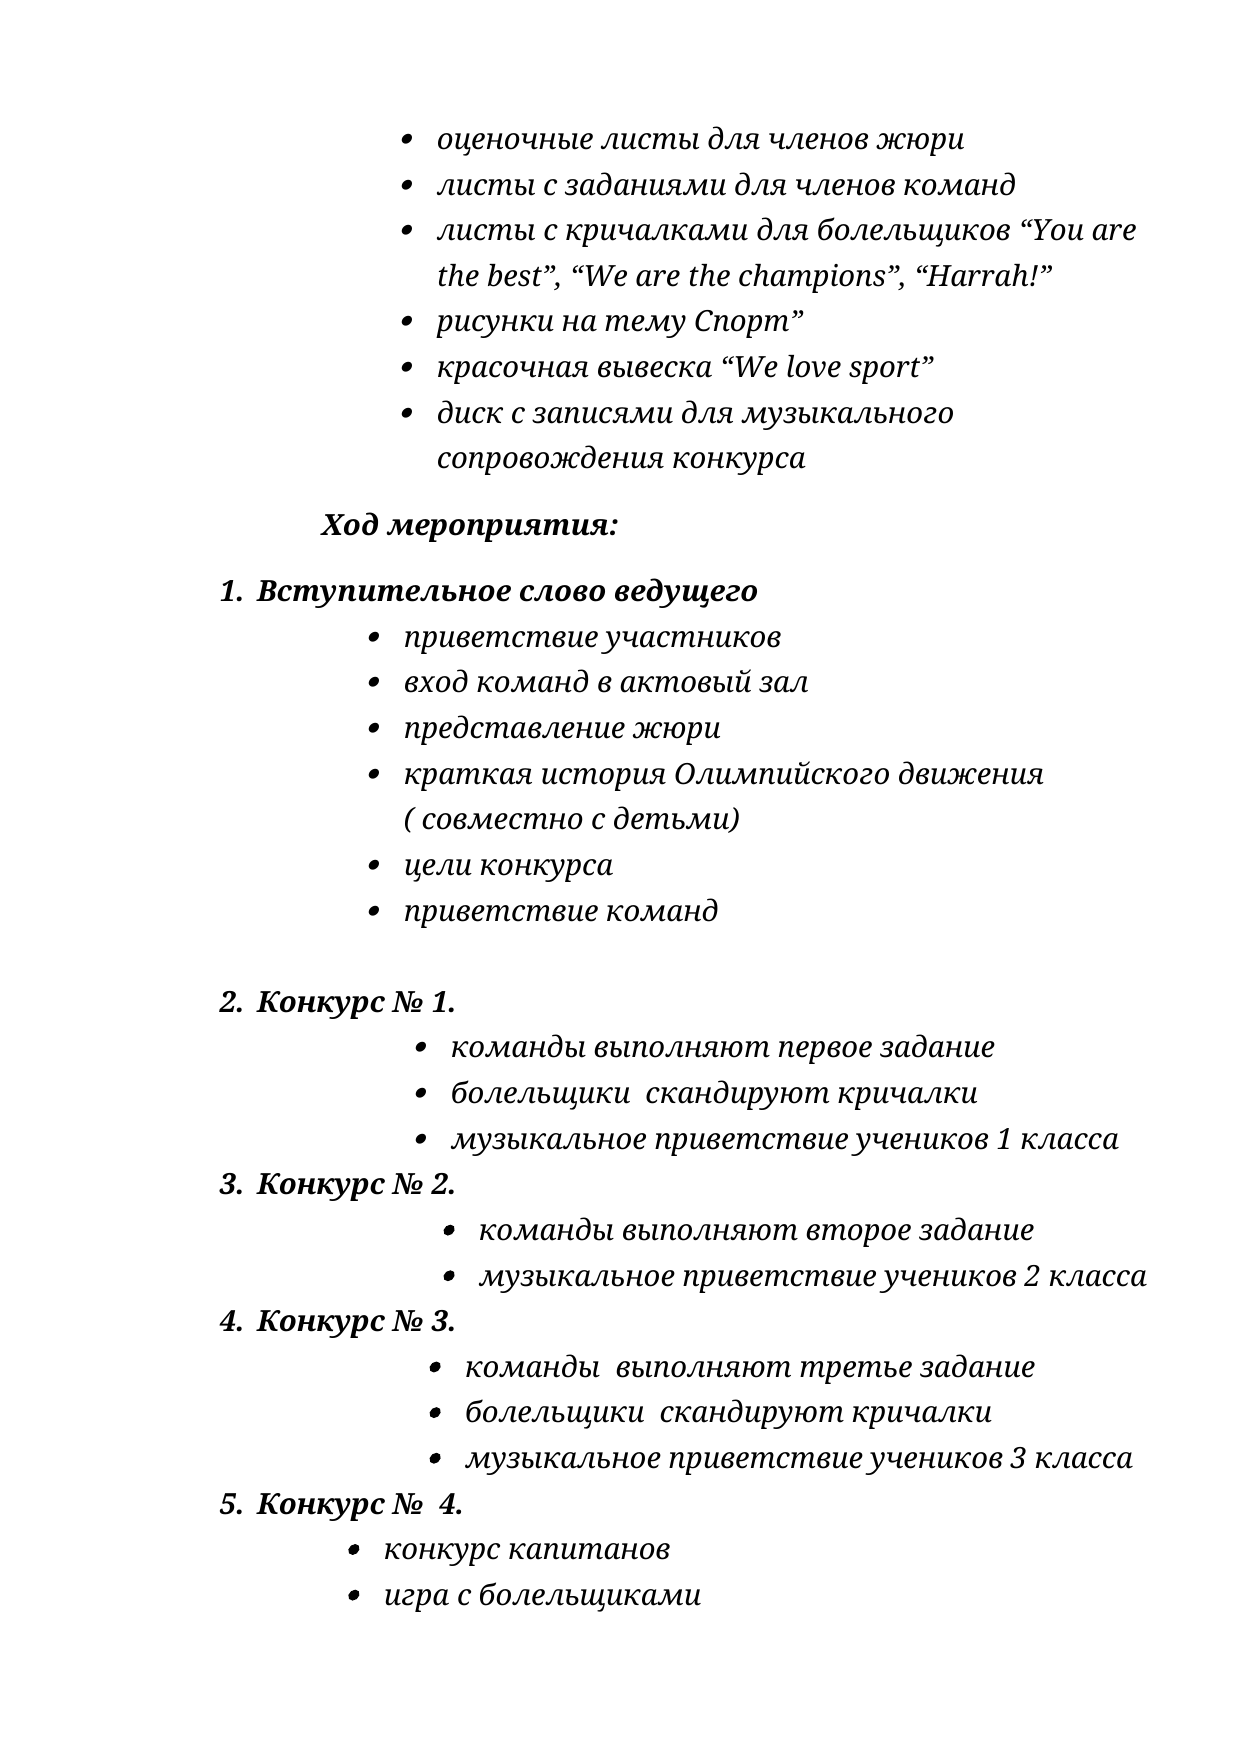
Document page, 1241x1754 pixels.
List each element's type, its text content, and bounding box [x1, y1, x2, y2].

list музыкальное приветствие учеников 2 класса [441, 1255, 1152, 1294]
list команды выполняют третье задание [427, 1346, 1152, 1386]
list Конкурс № 3. [219, 1300, 1152, 1340]
list рисунки на тему Спорт” [399, 301, 1152, 340]
list цели конкурса [366, 844, 1152, 884]
list музыкальное приветствие учеников 1 класса [413, 1118, 1152, 1158]
list музыкальное приветствие учеников 3 класса [427, 1437, 1152, 1477]
list листы с заданиями для членов команд [399, 164, 1152, 203]
list представление жюри [366, 707, 1152, 747]
list конкурс капитанов [346, 1528, 1152, 1568]
list листы с кричалками для болельщиков “You are the best”, “We are the champions”, “Harrah!” [399, 209, 1152, 295]
list Вступительное слово ведущего [219, 570, 1152, 610]
list диск с записями для музыкального сопровождения конкурса [399, 392, 1152, 477]
list Конкурс № 4. [219, 1483, 1152, 1523]
text Ход мероприятия: [177, 504, 1152, 544]
list приветствие команд [366, 890, 1152, 929]
list болельщики скандируют кричалки [413, 1072, 1152, 1112]
list оценочные листы для членов жюри [399, 118, 1152, 158]
list команды выполняют первое задание [413, 1027, 1152, 1066]
list Конкурс № 2. [219, 1163, 1152, 1203]
list красочная вывеска “We love sport” [399, 346, 1152, 386]
list Конкурс № 1. [219, 981, 1152, 1021]
list приветствие участников [366, 616, 1152, 656]
list болельщики скандируют кричалки [427, 1392, 1152, 1431]
list ( совместно с детьми) [404, 798, 1152, 838]
list команды выполняют второе задание [441, 1209, 1152, 1249]
list краткая история Олимпийского движения [366, 753, 1152, 793]
list игра с болельщиками [346, 1574, 1152, 1614]
list вход команд в актовый зал [366, 662, 1152, 701]
